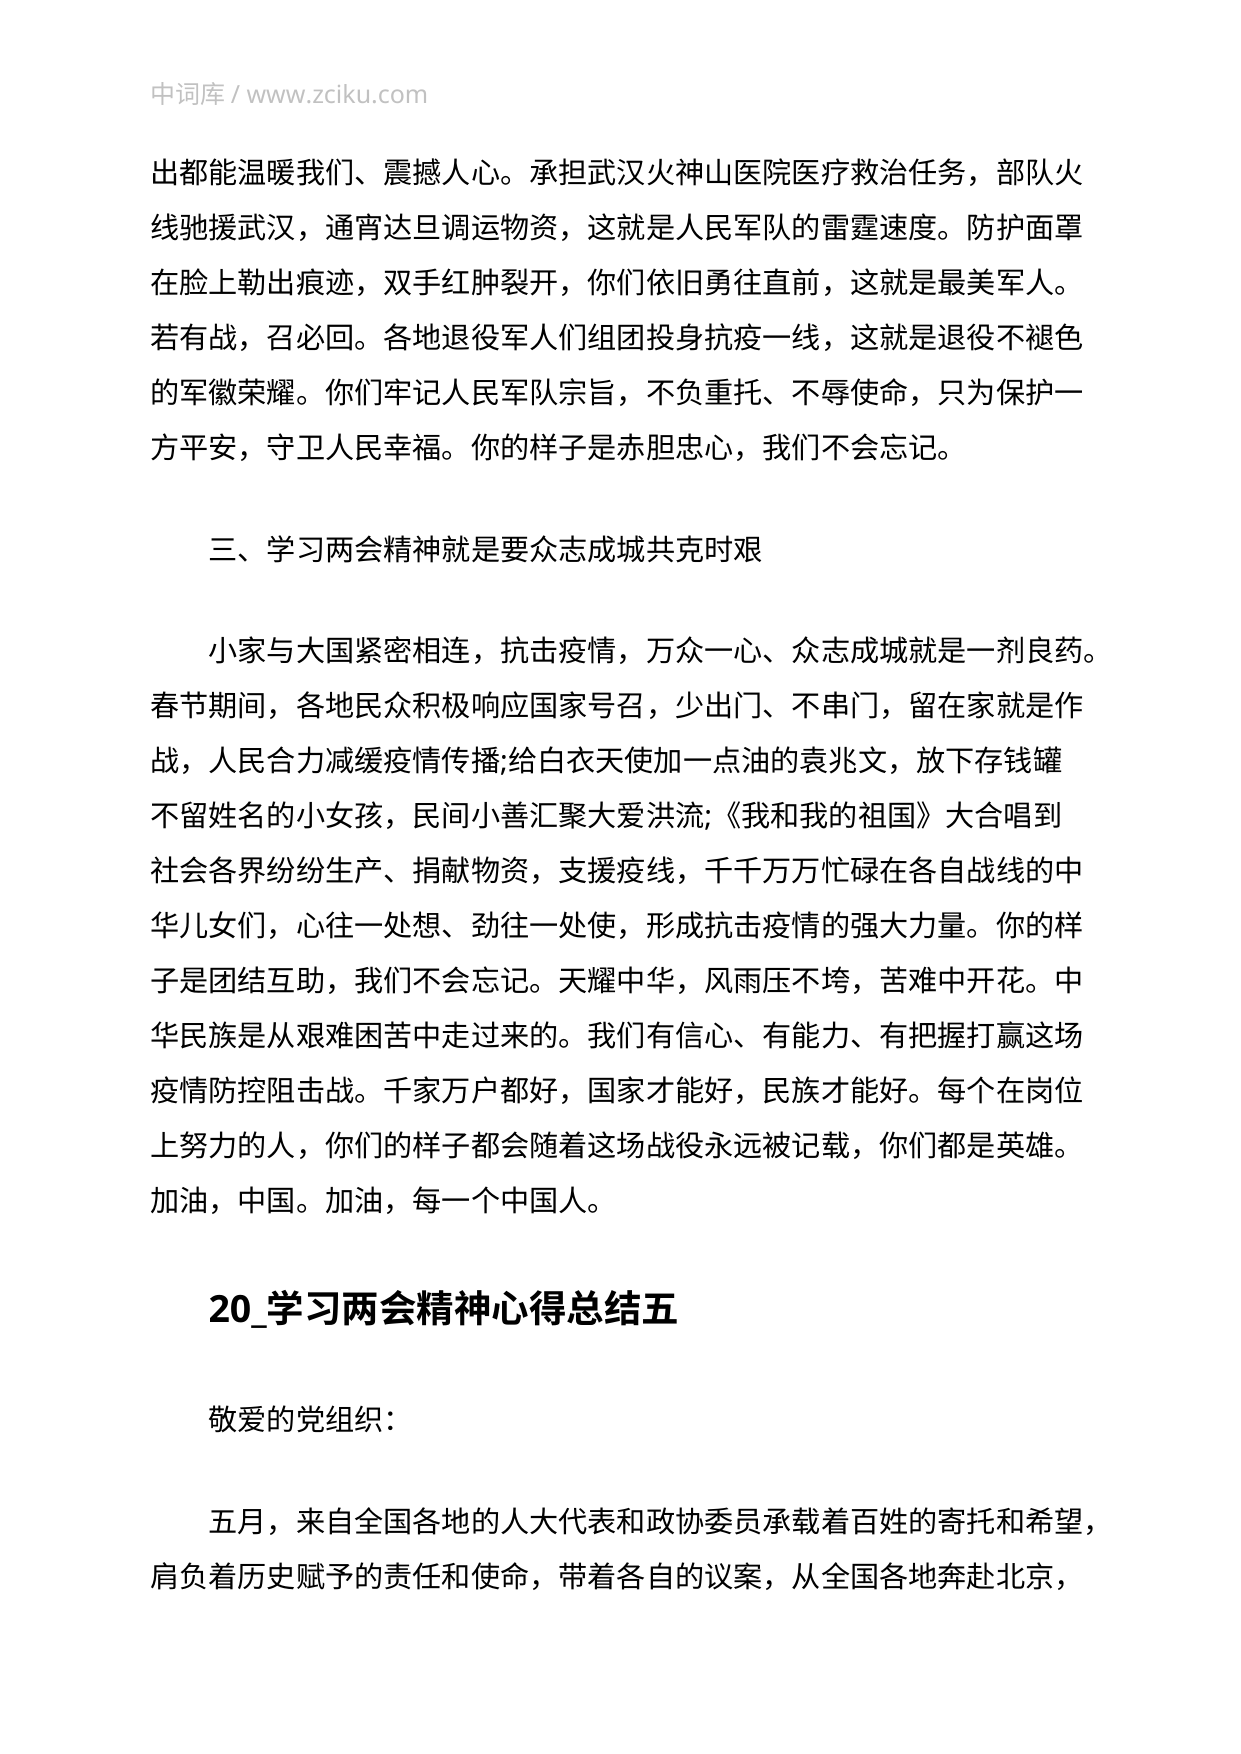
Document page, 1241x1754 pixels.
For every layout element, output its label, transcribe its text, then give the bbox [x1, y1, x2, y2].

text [150, 150, 1090, 467]
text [150, 1498, 1090, 1596]
text 三、学习两会精神就是要众志成城共克时艰 [150, 526, 1090, 568]
text 20_学习两会精神心得总结五 [150, 1279, 1090, 1333]
text 小家与大国紧密相连，抗击疫情，万众一心、众志成城就是一剂良药。春节期间，各地民众积极响应国家号召，少出门、不串门，留在家就是作战，人民合力减缓疫情传播;给白衣天使加一点油的袁兆文，放下存钱罐不留姓名的小女孩，民间小善汇聚大爱洪流;《我和我的祖国》大合唱到社会各界纷纷生产、捐献物资，支援疫线，千千万万忙碌在各自战线的中华儿女们，心往一处想、劲往一处使，形成抗击疫情的强大力量。你的样子是团结互助，我们不会忘记。天耀中华，风雨压不垮，苦难中开花。中华民族是从艰难困苦中走过来的。我们有信心、有能力、有把握打赢这场疫情防控阻击战。千家万户都好，国家才能好，民族才能好。每个在岗位上努力的人，你们的样子都会随着这场战役永远被记载，你们都是英雄。加油，中国。加油，每一个中国人。 [150, 628, 1090, 1219]
text 敬爱的党组织： [150, 1397, 1090, 1439]
